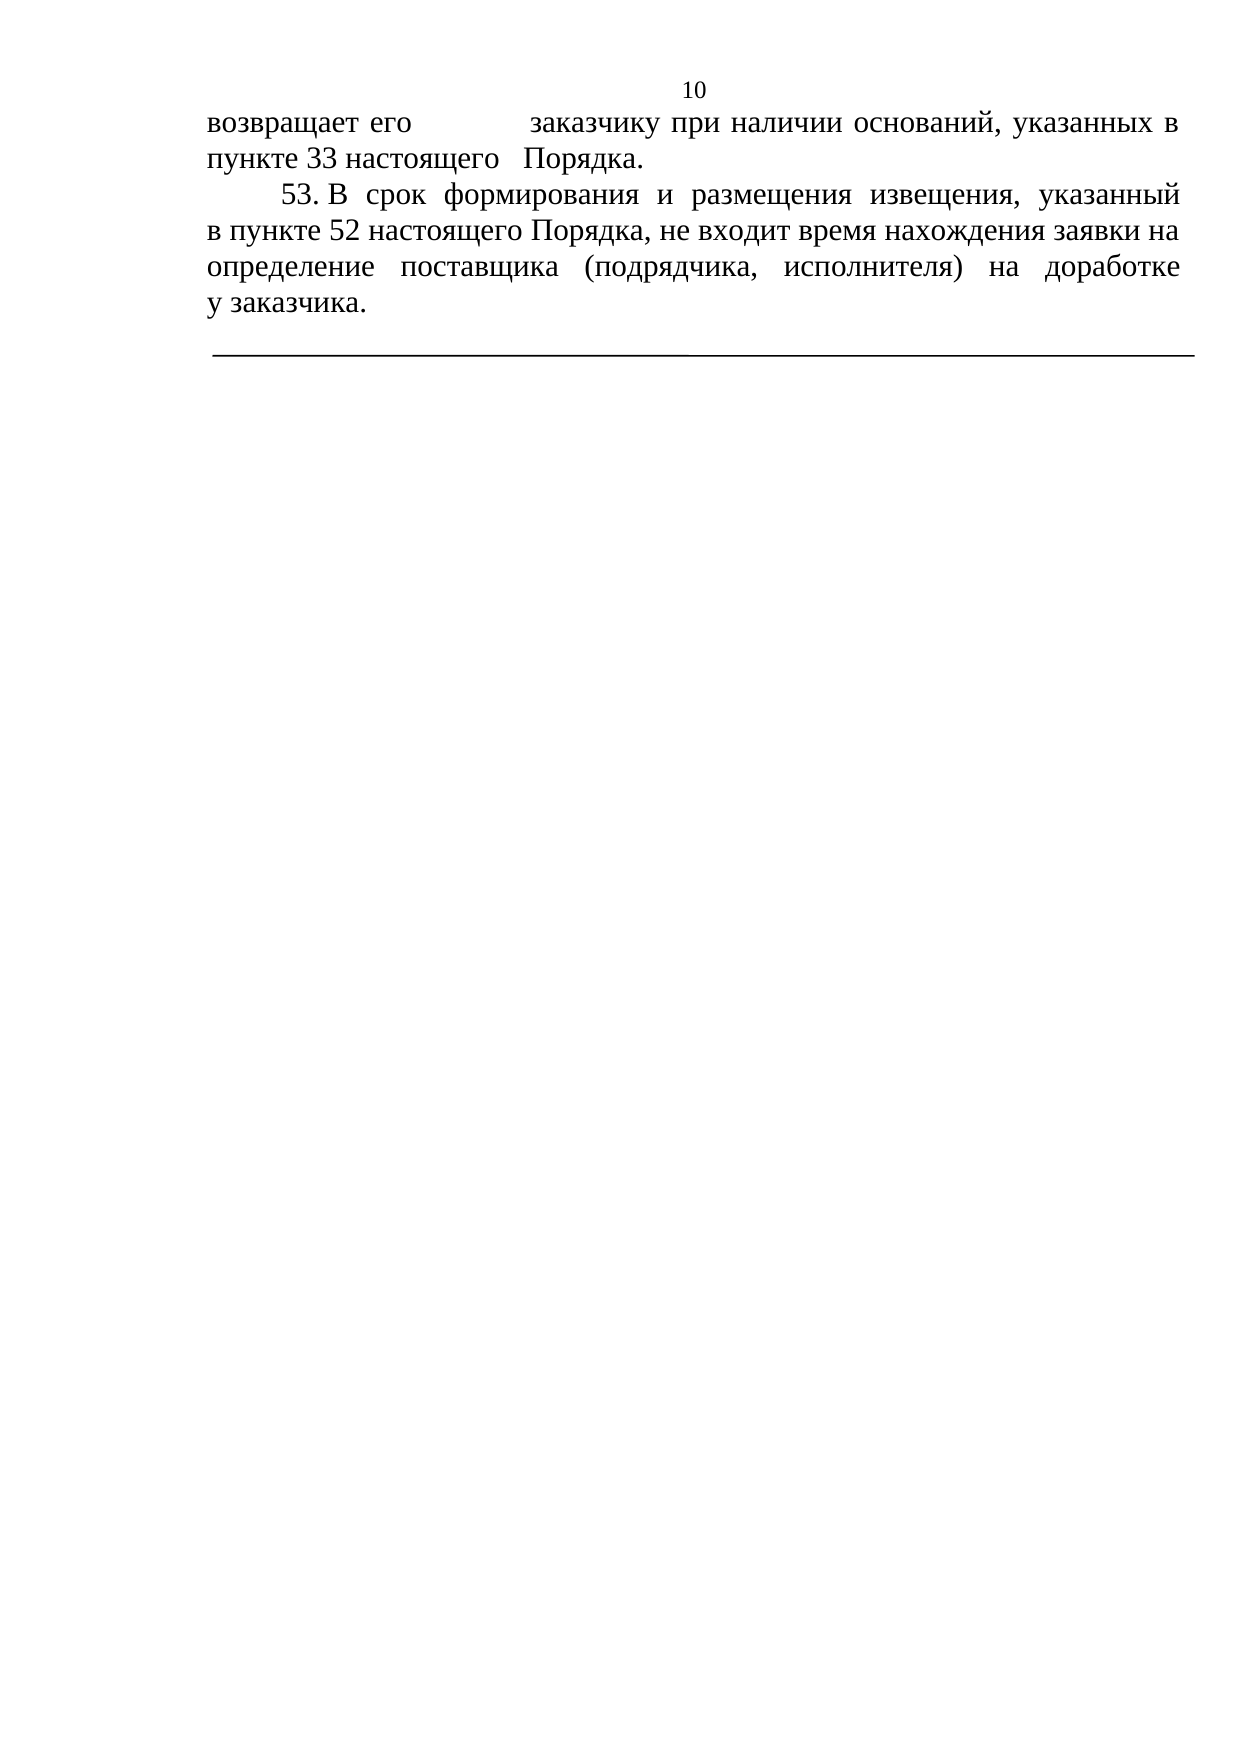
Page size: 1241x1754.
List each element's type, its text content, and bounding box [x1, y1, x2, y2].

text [207, 104, 1181, 176]
text 53. В срок формирования и размещения извещения, указанный в пункте 52 настоящего Порядка, не входит время нахождения заявки на определение поставщика (подрядчика, исполнителя) на доработке у заказчика. [207, 176, 1181, 319]
